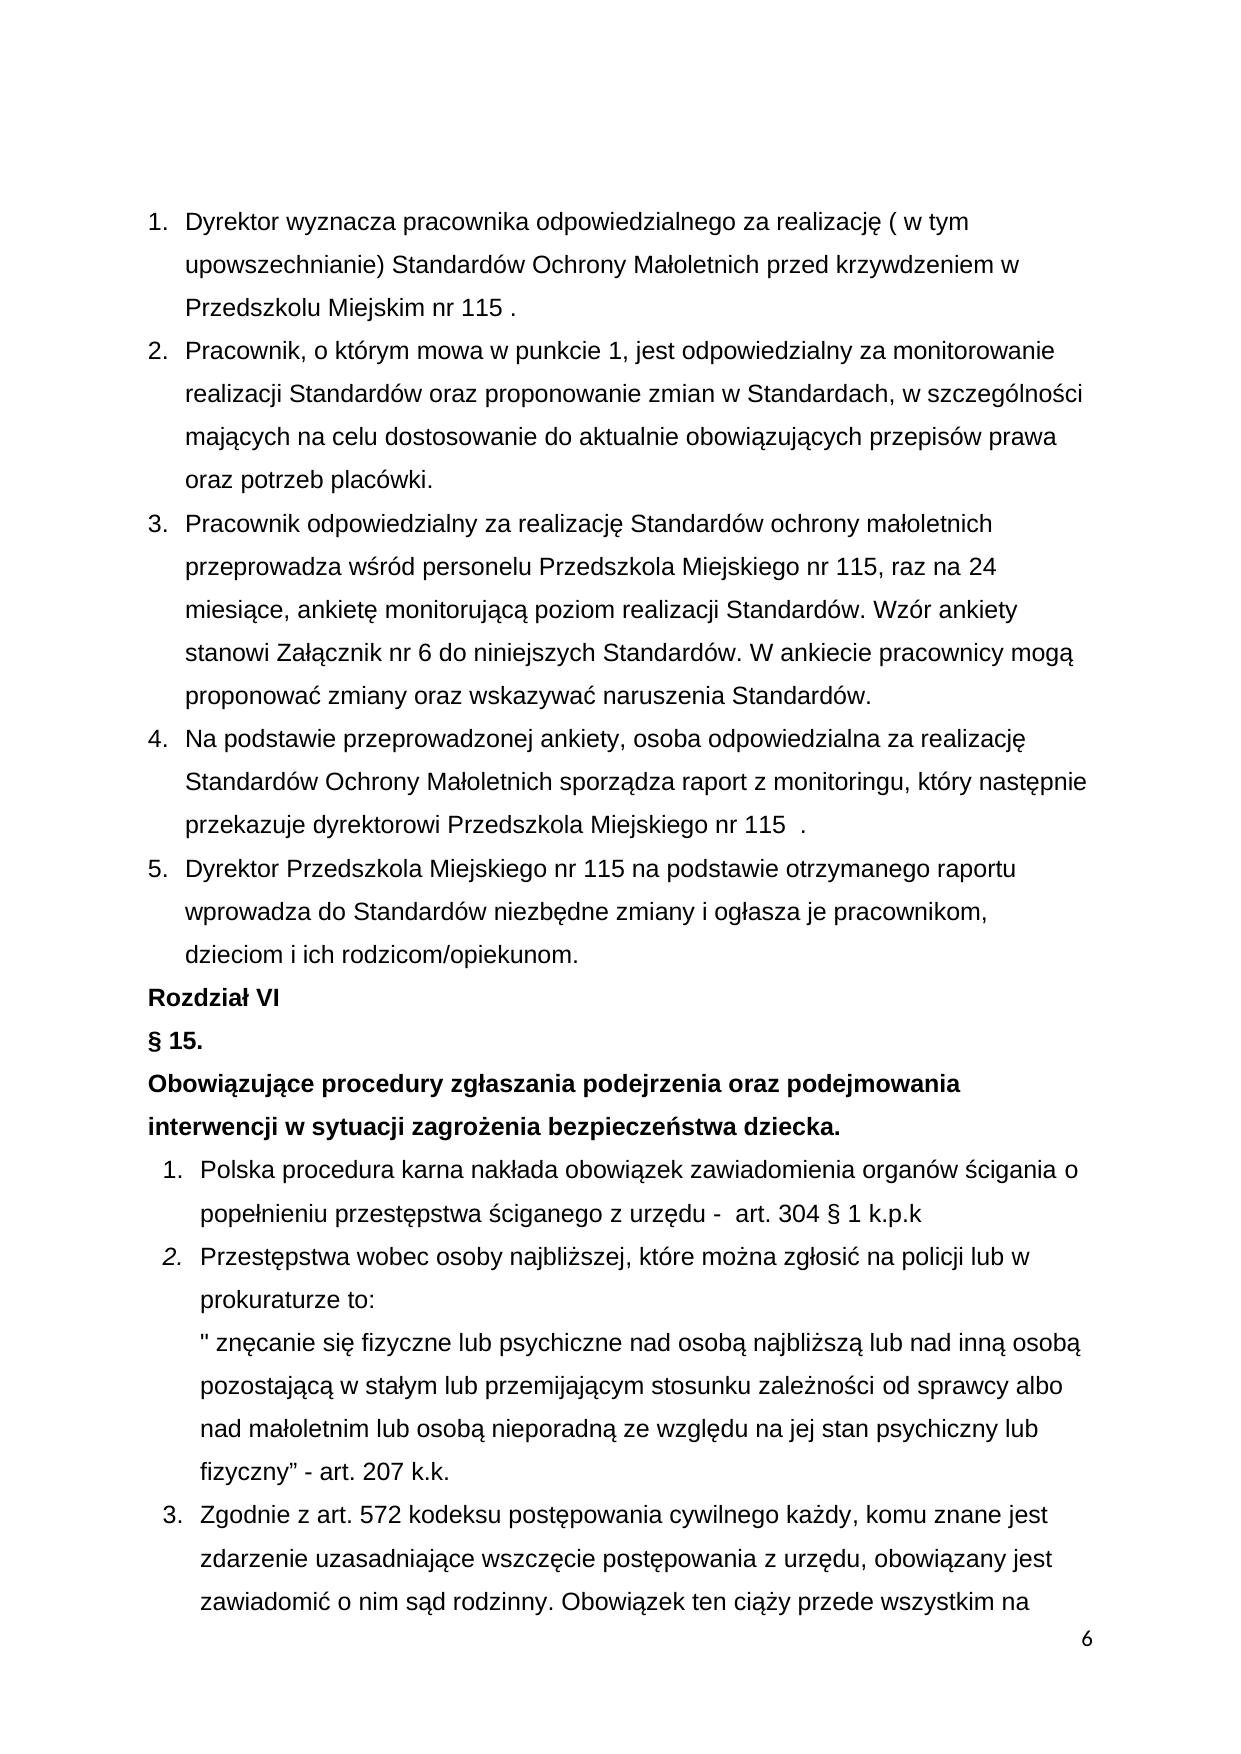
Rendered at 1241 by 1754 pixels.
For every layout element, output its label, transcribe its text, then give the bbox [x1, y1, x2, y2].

text Obowiązujące procedury zgłaszania podejrzenia oraz podejmowania interwencji w sytuacji zagrożenia bezpieczeństwa dziecka. [148, 1069, 1093, 1141]
list Pracownik odpowiedzialny za realizację Standardów ochrony małoletnich przeprowadza wśród personelu Przedszkola Miejskiego nr 115, raz na 24 miesiące, ankietę monitorującą poziom realizacji Standardów. Wzór ankiety stanowi Załącznik nr 6 do niniejszych Standardów. W ankiecie pracownicy mogą proponować zmiany oraz wskazywać naruszenia Standardów. [148, 509, 1093, 710]
text § 15. [148, 1026, 1093, 1055]
list Przestępstwa wobec osoby najbliższej, które można zgłosić na policji lub w prokuraturze to: " znęcanie się fizyczne lub psychiczne nad osobą najbliższą lub nad inną osobą pozostającą w stałym lub przemijającym stosunku zależności od sprawcy albo nad małoletnim lub osobą nieporadną ze względu na jej stan psychiczny lub fizyczny” - art. 207 k.k. [162, 1242, 1093, 1486]
list Pracownik, o którym mowa w punkcie 1, jest odpowiedzialny za monitorowanie realizacji Standardów oraz proponowanie zmian w Standardach, w szczególności mających na celu dostosowanie do aktualnie obowiązujących przepisów prawa oraz potrzeb placówki. [148, 336, 1093, 494]
text Rozdział VI [148, 983, 1093, 1012]
list Dyrektor Przedszkola Miejskiego nr 115 na podstawie otrzymanego raportu wprowadza do Standardów niezbędne zmiany i ogłasza je pracownikom, dzieciom i ich rodzicom/opiekunom. [148, 854, 1093, 969]
list Na podstawie przeprowadzonej ankiety, osoba odpowiedzialna za realizację Standardów Ochrony Małoletnich sporządza raport z monitoringu, który następnie przekazuje dyrektorowi Przedszkola Miejskiego nr 115 . [148, 724, 1093, 839]
list Polska procedura karna nakłada obowiązek zawiadomienia organów ścigania o popełnieniu przestępstwa ściganego z urzędu - art. 304 § 1 k.p.k [162, 1156, 1093, 1227]
list Dyrektor wyznacza pracownika odpowiedzialnego za realizację ( w tym upowszechnianie) Standardów Ochrony Małoletnich przed krzywdzeniem w Przedszkolu Miejskim nr 115 . [148, 207, 1093, 322]
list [162, 1501, 1093, 1616]
